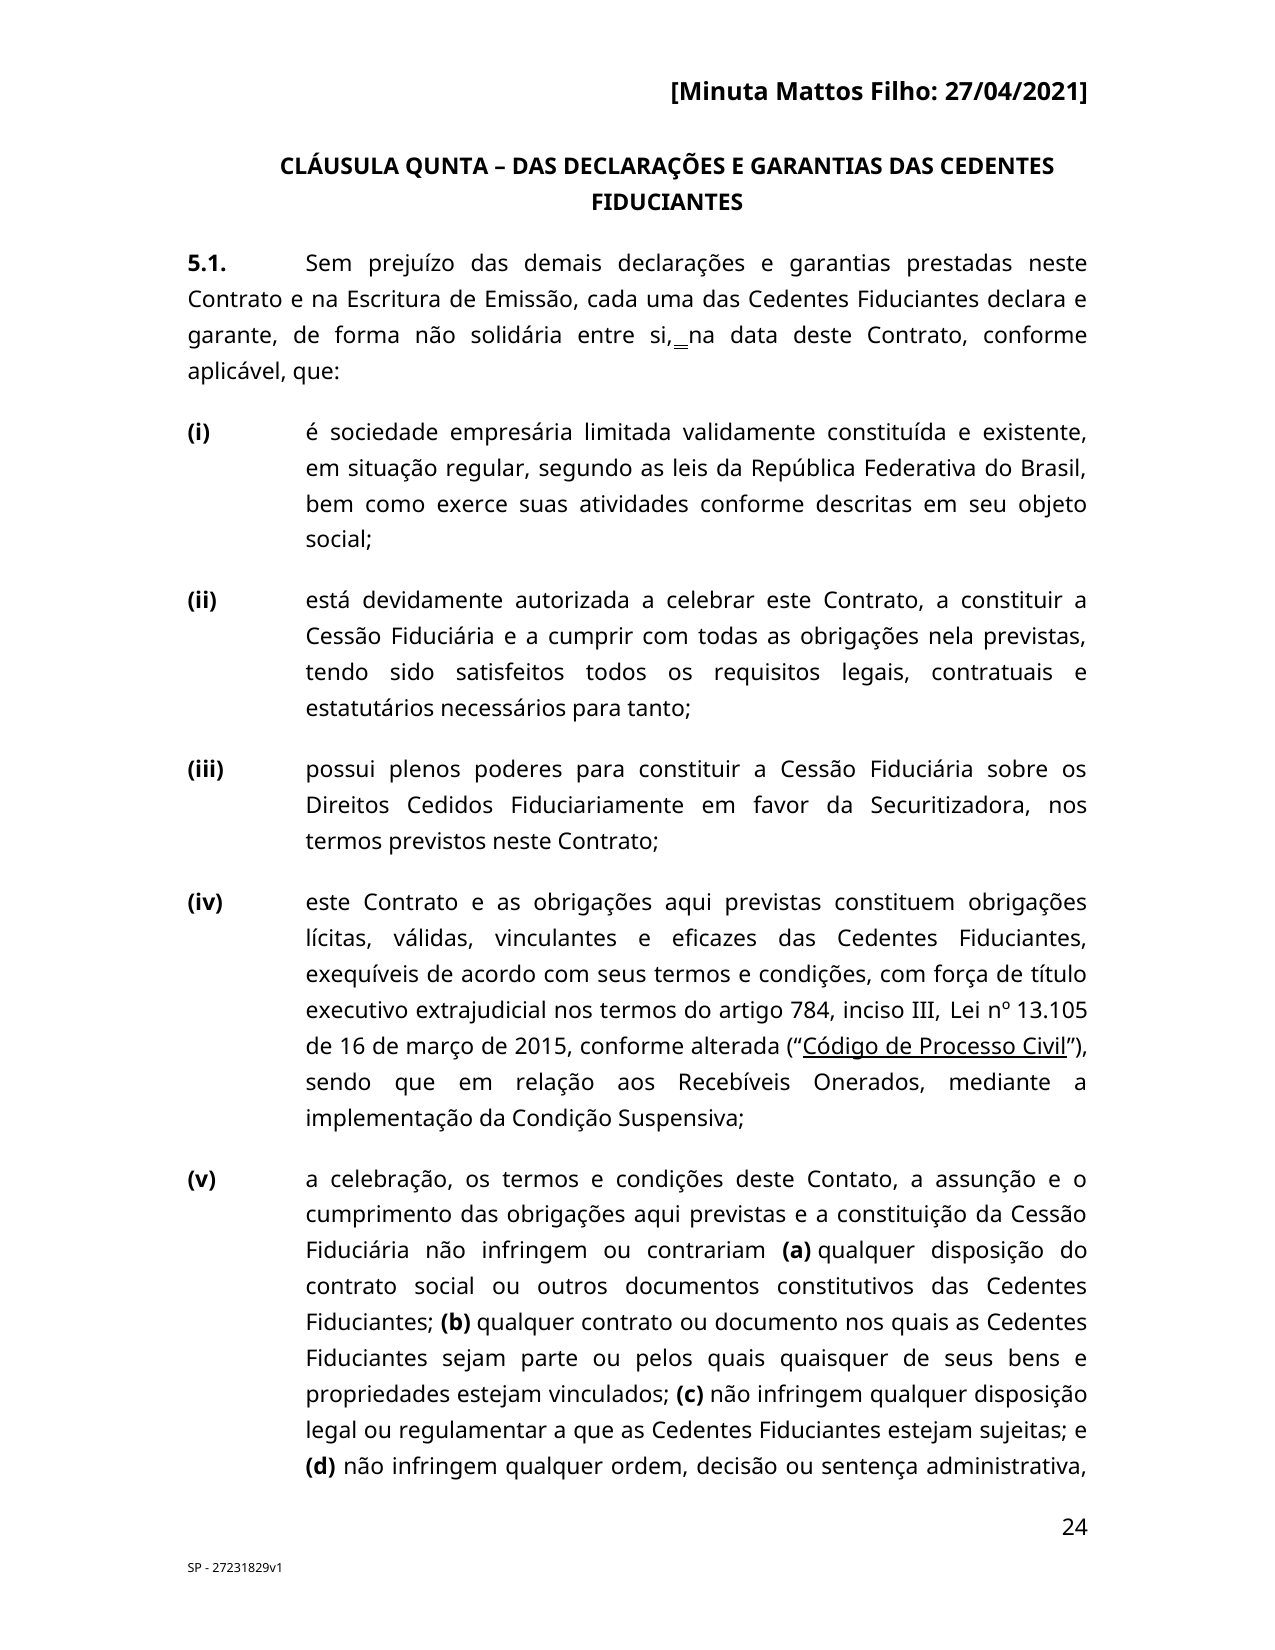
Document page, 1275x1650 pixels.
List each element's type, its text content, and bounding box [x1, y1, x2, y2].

list Sem prejuízo das demais declarações e garantias prestadas neste Contrato e na Escritura de Emissão, cada uma das Cedentes Fiduciantes declara e garante, de forma não solidária entre si, na data deste Contrato, conforme aplicável, que: [187, 247, 1088, 386]
list CLÁUSULA qunta – DAS DECLARAÇÕES E GARANTIAS DAS CEDENTES FiducianteS [187, 150, 1088, 217]
list é sociedade empresária limitada validamente constituída e existente, em situação regular, segundo as leis da República Federativa do Brasil, bem como exerce suas atividades conforme descritas em seu objeto social; [187, 416, 1088, 555]
list este Contrato e as obrigações aqui previstas constituem obrigações lícitas, válidas, vinculantes e eficazes das Cedentes Fiduciantes, exequíveis de acordo com seus termos e condições, com força de título executivo extrajudicial nos termos do artigo 784, inciso III, Lei nº 13.105 de 16 de março de 2015, conforme alterada (“Código de Processo Civil”), sendo que em relação aos Recebíveis Onerados, mediante a implementação da Condição Suspensiva; [187, 886, 1088, 1133]
list possui plenos poderes para constituir a Cessão Fiduciária sobre os Direitos Cedidos Fiduciariamente em favor da Securitizadora, nos termos previstos neste Contrato; [187, 753, 1088, 856]
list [187, 1162, 1088, 1481]
list está devidamente autorizada a celebrar este Contrato, a constituir a Cessão Fiduciária e a cumprir com todas as obrigações nela previstas, tendo sido satisfeitos todos os requisitos legais, contratuais e estatutários necessários para tanto; [187, 584, 1088, 723]
